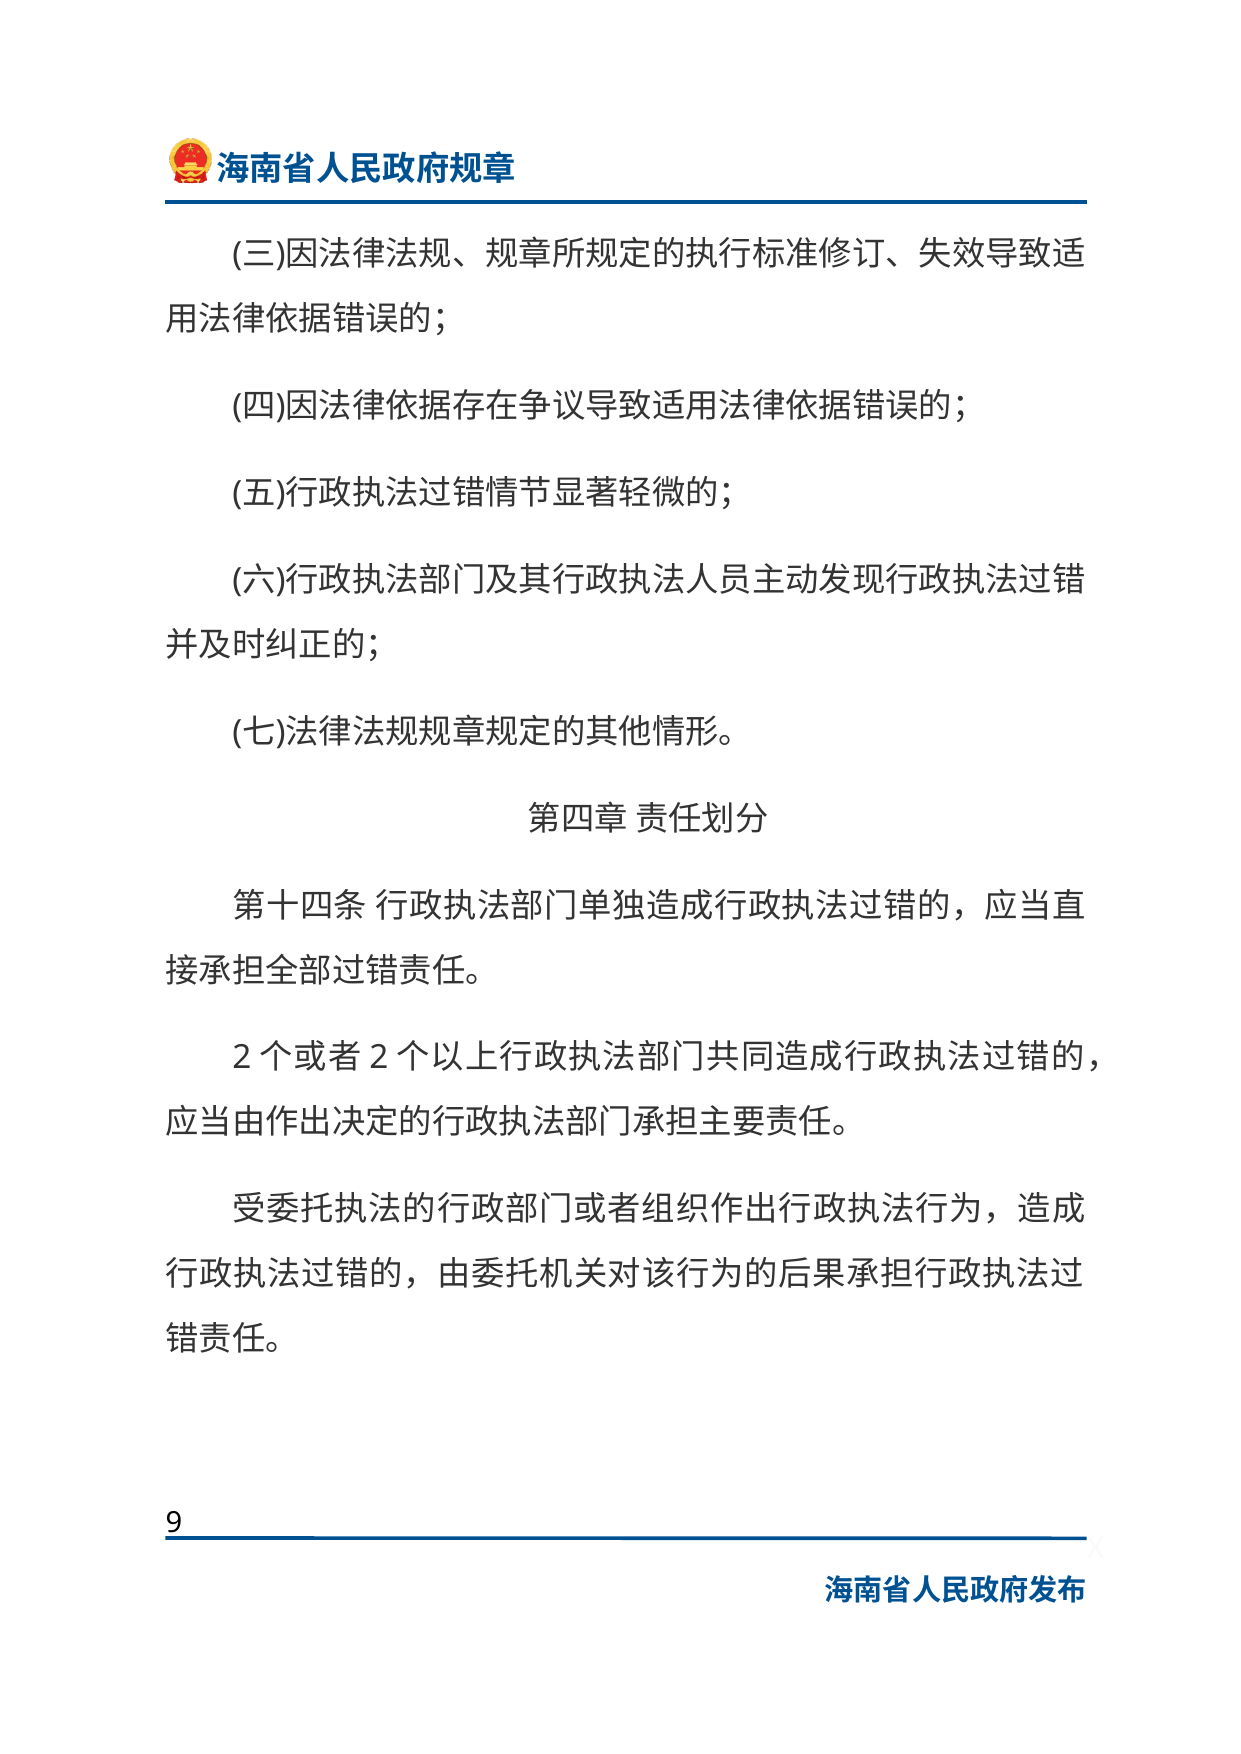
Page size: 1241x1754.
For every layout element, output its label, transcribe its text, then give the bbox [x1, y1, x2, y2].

text (四)因法律依据存在争议导致适用法律依据错误的； [165, 371, 1087, 436]
text (七)法律法规规章规定的其他情形。 [165, 696, 1087, 761]
text (三)因法律法规、规章所规定的执行标准修订、失效导致适用法律依据错误的； [165, 219, 1087, 349]
picture [165, 136, 216, 187]
text 受委托执法的行政部门或者组织作出行政执法行为，造成行政执法过错的，由委托机关对该行为的后果承担行政执法过错责任。 [165, 1174, 1087, 1247]
text 受委托执法的行政部门或者组织作出行政执法行为，造成行政执法过错的，由委托机关对该行为的后果承担行政执法过错责任。 [165, 1295, 1087, 1369]
text (六)行政执法部门及其行政执法人员主动发现行政执法过错并及时纠正的； [165, 544, 1087, 674]
text 第四章 责任划分 [165, 783, 1087, 848]
text 第十四条 行政执法部门单独造成行政执法过错的，应当直接承担全部过错责任。 [165, 870, 1087, 1000]
text 2个或者2个以上行政执法部门共同造成行政执法过错的，应当由作出决定的行政执法部门承担主要责任。 [165, 1022, 1087, 1152]
text (五)行政执法过错情节显著轻微的； [165, 458, 1087, 523]
